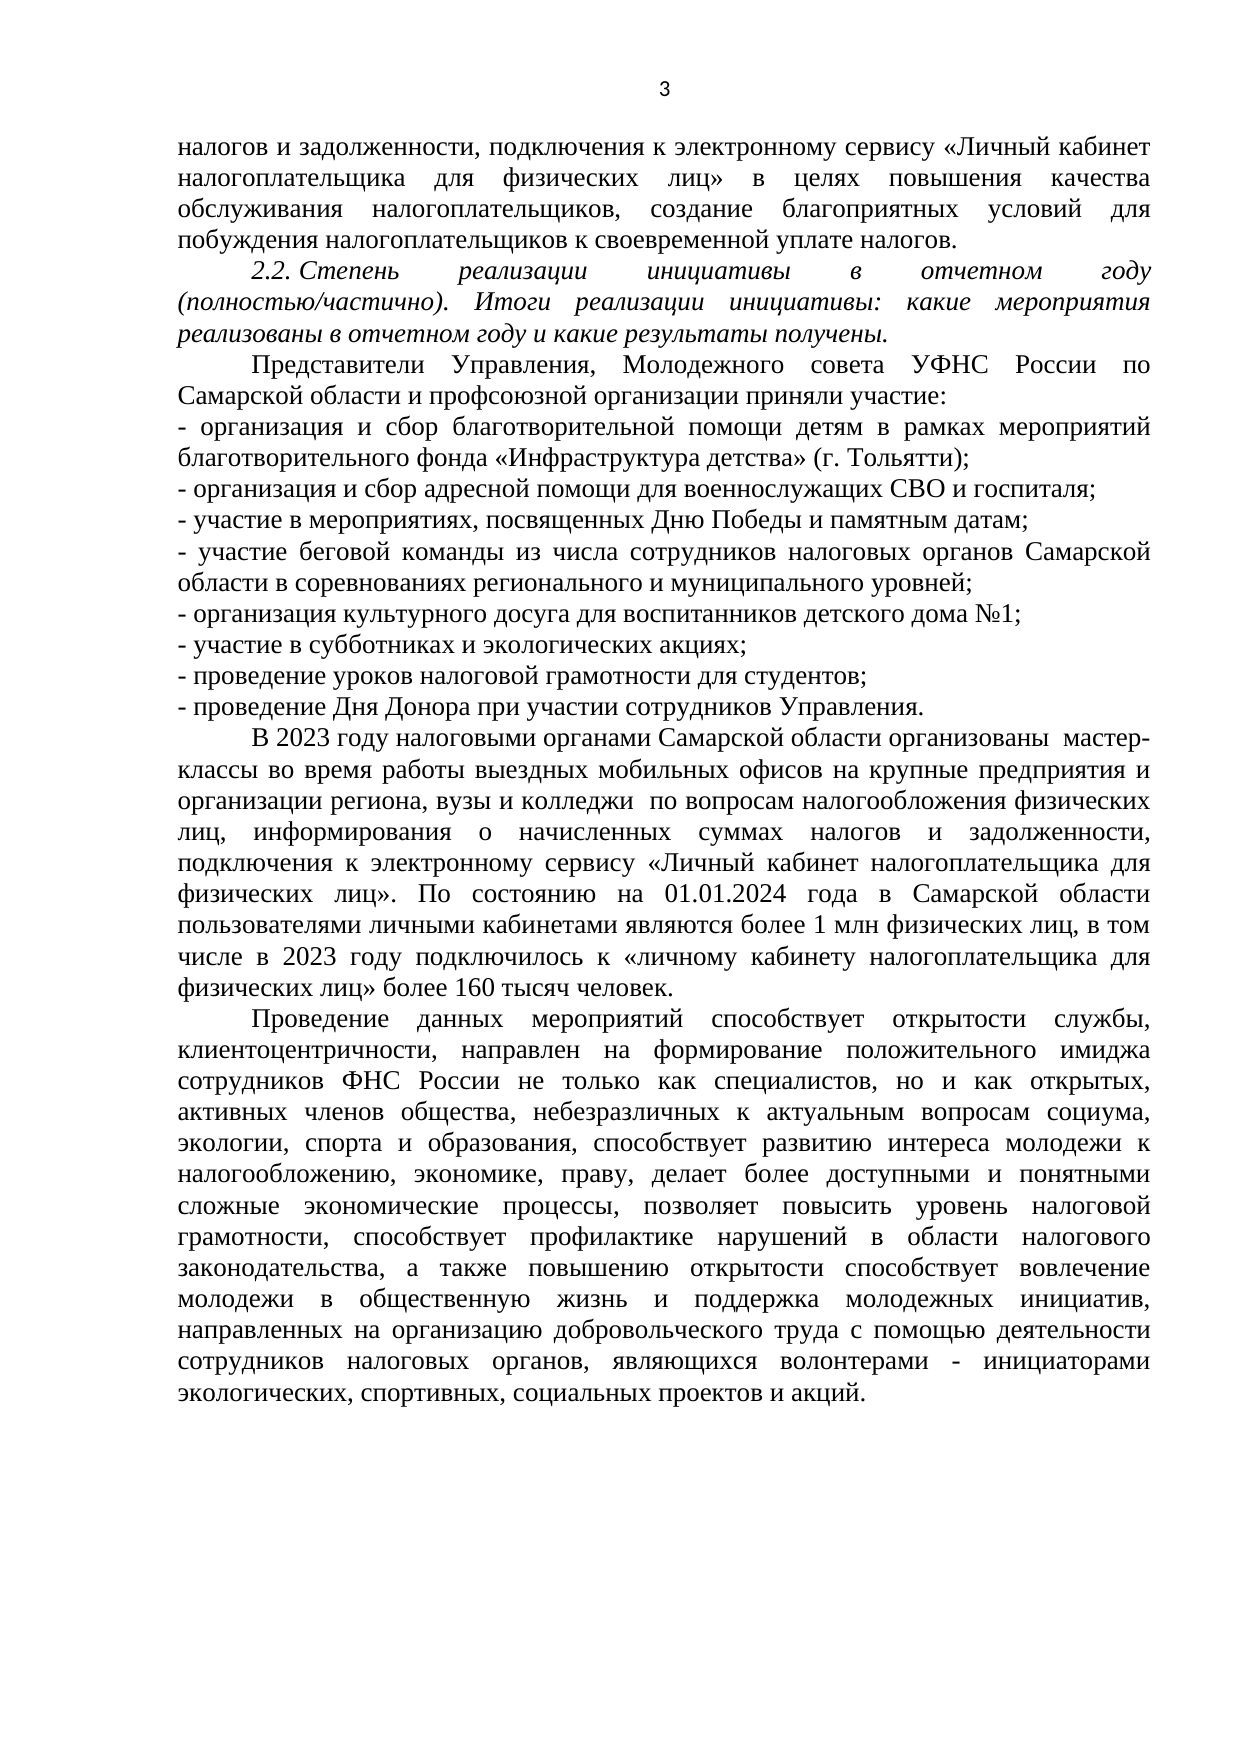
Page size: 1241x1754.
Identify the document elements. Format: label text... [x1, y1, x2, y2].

text Проведение данных мероприятий способствует открытости службы, клиентоцентричности, направлен на формирование положительного имиджа сотрудников ФНС России не только как специалистов, но и как открытых, активных членов общества, небезразличных к актуальным вопросам социума, экологии, спорта и образования, способствует развитию интереса молодежи к налогообложению, экономике, праву, делает более доступными и понятными сложные экономические процессы, позволяет повысить уровень налоговой грамотности, способствует профилактике нарушений в области налогового законодательства, а также повышению открытости способствует вовлечение молодежи в общественную жизнь и поддержка молодежных инициатив, направленных на организацию добровольческого труда с помощью деятельности сотрудников налоговых органов, являющихся волонтерами - инициаторами экологических, спортивных, социальных проектов и акций. [177, 1002, 1152, 1407]
text - проведение Дня Донора при участии сотрудников Управления. [177, 690, 1152, 722]
text - организация культурного досуга для воспитанников детского дома №1; [177, 597, 1152, 628]
text - организация и сбор адресной помощи для военнослужащих СВО и госпиталя; [177, 472, 1152, 503]
text - участие в субботниках и экологических акциях; [177, 628, 1152, 659]
text Представители Управления, Молодежного совета УФНС России по Самарской области и профсоюзной организации приняли участие: [177, 348, 1152, 410]
text - организация и сбор благотворительной помощи детям в рамках мероприятий благотворительного фонда «Инфраструктура детства» (г. Тольятти); [177, 410, 1152, 472]
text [177, 130, 1152, 254]
text - участие в мероприятиях, посвященных Дню Победы и памятным датам; [177, 503, 1152, 535]
text - проведение уроков налоговой грамотности для студентов; [177, 659, 1152, 690]
text - участие беговой команды из числа сотрудников налоговых органов Самарской области в соревнованиях регионального и муниципального уровней; [177, 535, 1152, 597]
text 2.2. Степень реализации инициативы в отчетном году (полностью/частично). Итоги реализации инициативы: какие мероприятия реализованы в отчетном году и какие результаты получены. [177, 254, 1152, 348]
text В 2023 году налоговыми органами Самарской области организованы мастер-классы во время работы выездных мобильных офисов на крупные предприятия и организации региона, вузы и колледжи по вопросам налогообложения физических лиц, информирования о начисленных суммах налогов и задолженности, подключения к электронному сервису «Личный кабинет налогоплательщика для физических лиц». По состоянию на 01.01.2024 года в Самарской области пользователями личными кабинетами являются более 1 млн физических лиц, в том числе в 2023 году подключилось к «личному кабинету налогоплательщика для физических лиц» более 160 тысяч человек. [177, 722, 1152, 1002]
